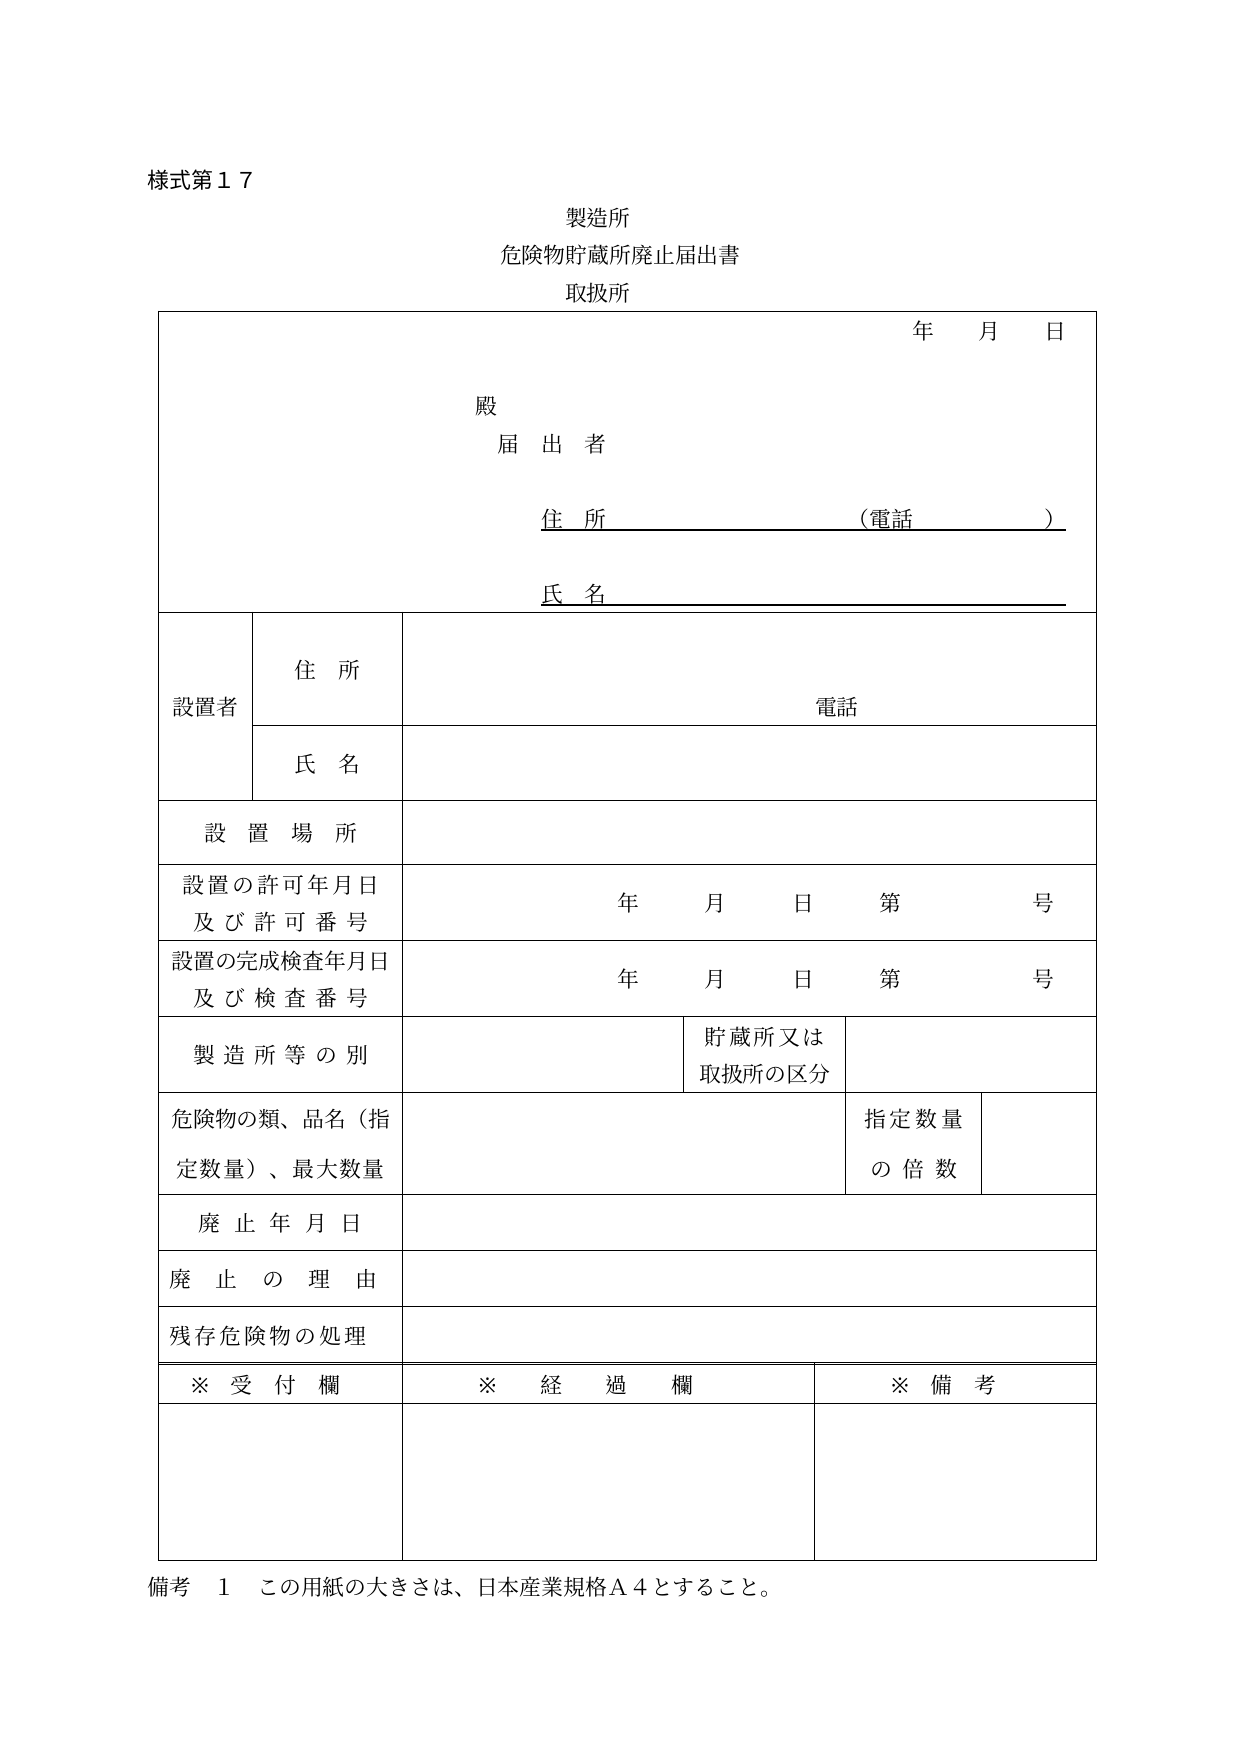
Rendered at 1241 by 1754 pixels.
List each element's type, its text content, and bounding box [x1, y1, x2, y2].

table_cell 氏名 [253, 726, 402, 800]
table_cell ※ 受 付 欄 [159, 1365, 402, 1403]
table_cell 設置の許可年月日 及び許可番号 [159, 865, 402, 940]
table_cell 危険物の類、品名（指 定数量）、最大数量 [159, 1093, 402, 1193]
table_cell [403, 1251, 1096, 1306]
table_cell [159, 1404, 402, 1560]
table_cell 設置の完成検査年月日 及び検査番号 [159, 941, 402, 1016]
table_cell 貯蔵所又は 取扱所の区分 [684, 1017, 845, 1092]
text 危険物貯蔵所廃止届出書 [148, 236, 1092, 273]
table_cell 指定数量 の倍数 [846, 1093, 981, 1193]
table_cell [403, 1195, 1096, 1250]
table_cell 年 月 日 第 号 [403, 865, 1096, 940]
table_cell [403, 726, 1096, 800]
table_cell 製造所等の別 [159, 1017, 402, 1092]
table_cell [846, 1017, 1096, 1092]
table_cell 設置場所 [159, 801, 402, 864]
table_cell [815, 1404, 1096, 1560]
text 様式第１７ [148, 161, 1092, 198]
text 製造所 [148, 198, 1092, 236]
table_cell 廃 止 の 理 由 [159, 1251, 402, 1306]
table_cell 残存危険物の処理 [159, 1307, 402, 1362]
text 備考 １ この用紙の大きさは、日本産業規格Ａ４とすること。 [148, 1568, 1092, 1605]
table_header 年 月 日 殿 届 出 者 住 所 （電話 ） 氏 名 [159, 312, 1096, 612]
table_cell [982, 1093, 1096, 1193]
table_cell 住所 [253, 613, 402, 725]
table_cell [403, 1093, 845, 1193]
table_cell 廃止年月日 [159, 1195, 402, 1250]
table_cell [403, 801, 1096, 864]
table_cell [403, 1307, 1096, 1362]
table_cell ※ 経 過 欄 [403, 1365, 814, 1403]
text 取扱所 [148, 273, 1092, 311]
table_cell 設置者 [159, 613, 252, 800]
table_cell [403, 1017, 683, 1092]
table_cell 電話 [403, 613, 1096, 725]
table_cell [403, 1404, 814, 1560]
table_cell 年 月 日 第 号 [403, 941, 1096, 1016]
table_cell ※ 備 考 [815, 1365, 1096, 1403]
